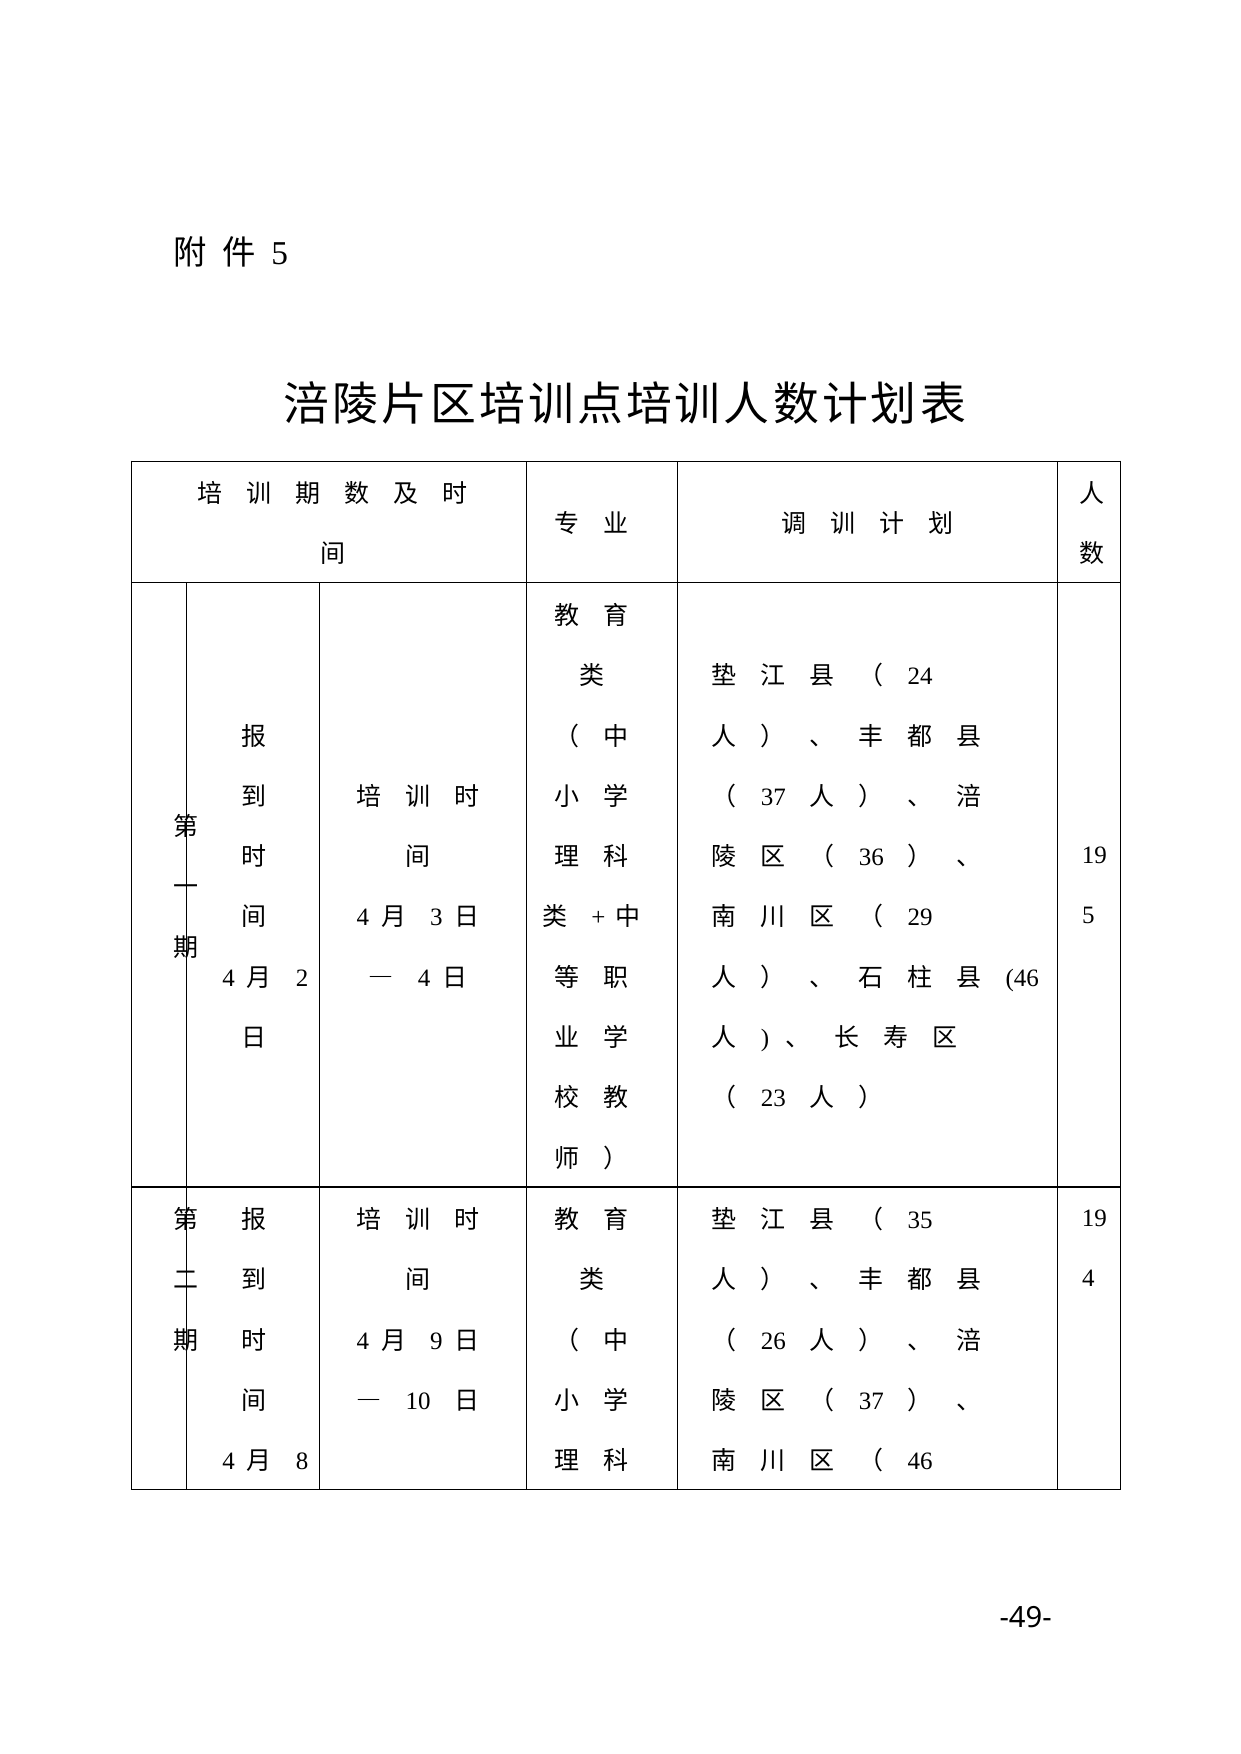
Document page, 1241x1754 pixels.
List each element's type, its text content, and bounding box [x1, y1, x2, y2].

table_header 人数 [1058, 462, 1120, 582]
text 涪陵片区培训点培训人数计划表 [173, 340, 1079, 461]
table_cell 194 [1058, 1188, 1120, 1489]
text 附件5 [173, 219, 1079, 280]
table_cell 培训时间 —10日 [320, 1188, 526, 1489]
table_header 培训期数及时间 [132, 462, 526, 582]
table_header 调训计划 [678, 462, 1057, 582]
table_cell 垫江县（24人）、丰都县（37人）、涪陵区（36）、南川区（29人）、石柱县(46人)、长寿区（23人） [678, 583, 1057, 1186]
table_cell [678, 1188, 1057, 1489]
table_cell 第一期 [132, 583, 186, 1186]
table_cell 195 [1058, 583, 1120, 1186]
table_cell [527, 1188, 677, 1489]
table_header 专业 [527, 462, 677, 582]
table_cell 教育类 （中小学理科类+中等职业学校教师） [527, 583, 677, 1186]
table_cell 报到时间 [187, 583, 319, 1186]
table_cell 培训时间 —4日 [320, 583, 526, 1186]
table_cell 报到时间 [187, 1188, 319, 1489]
table_cell 第二期 [132, 1188, 186, 1489]
